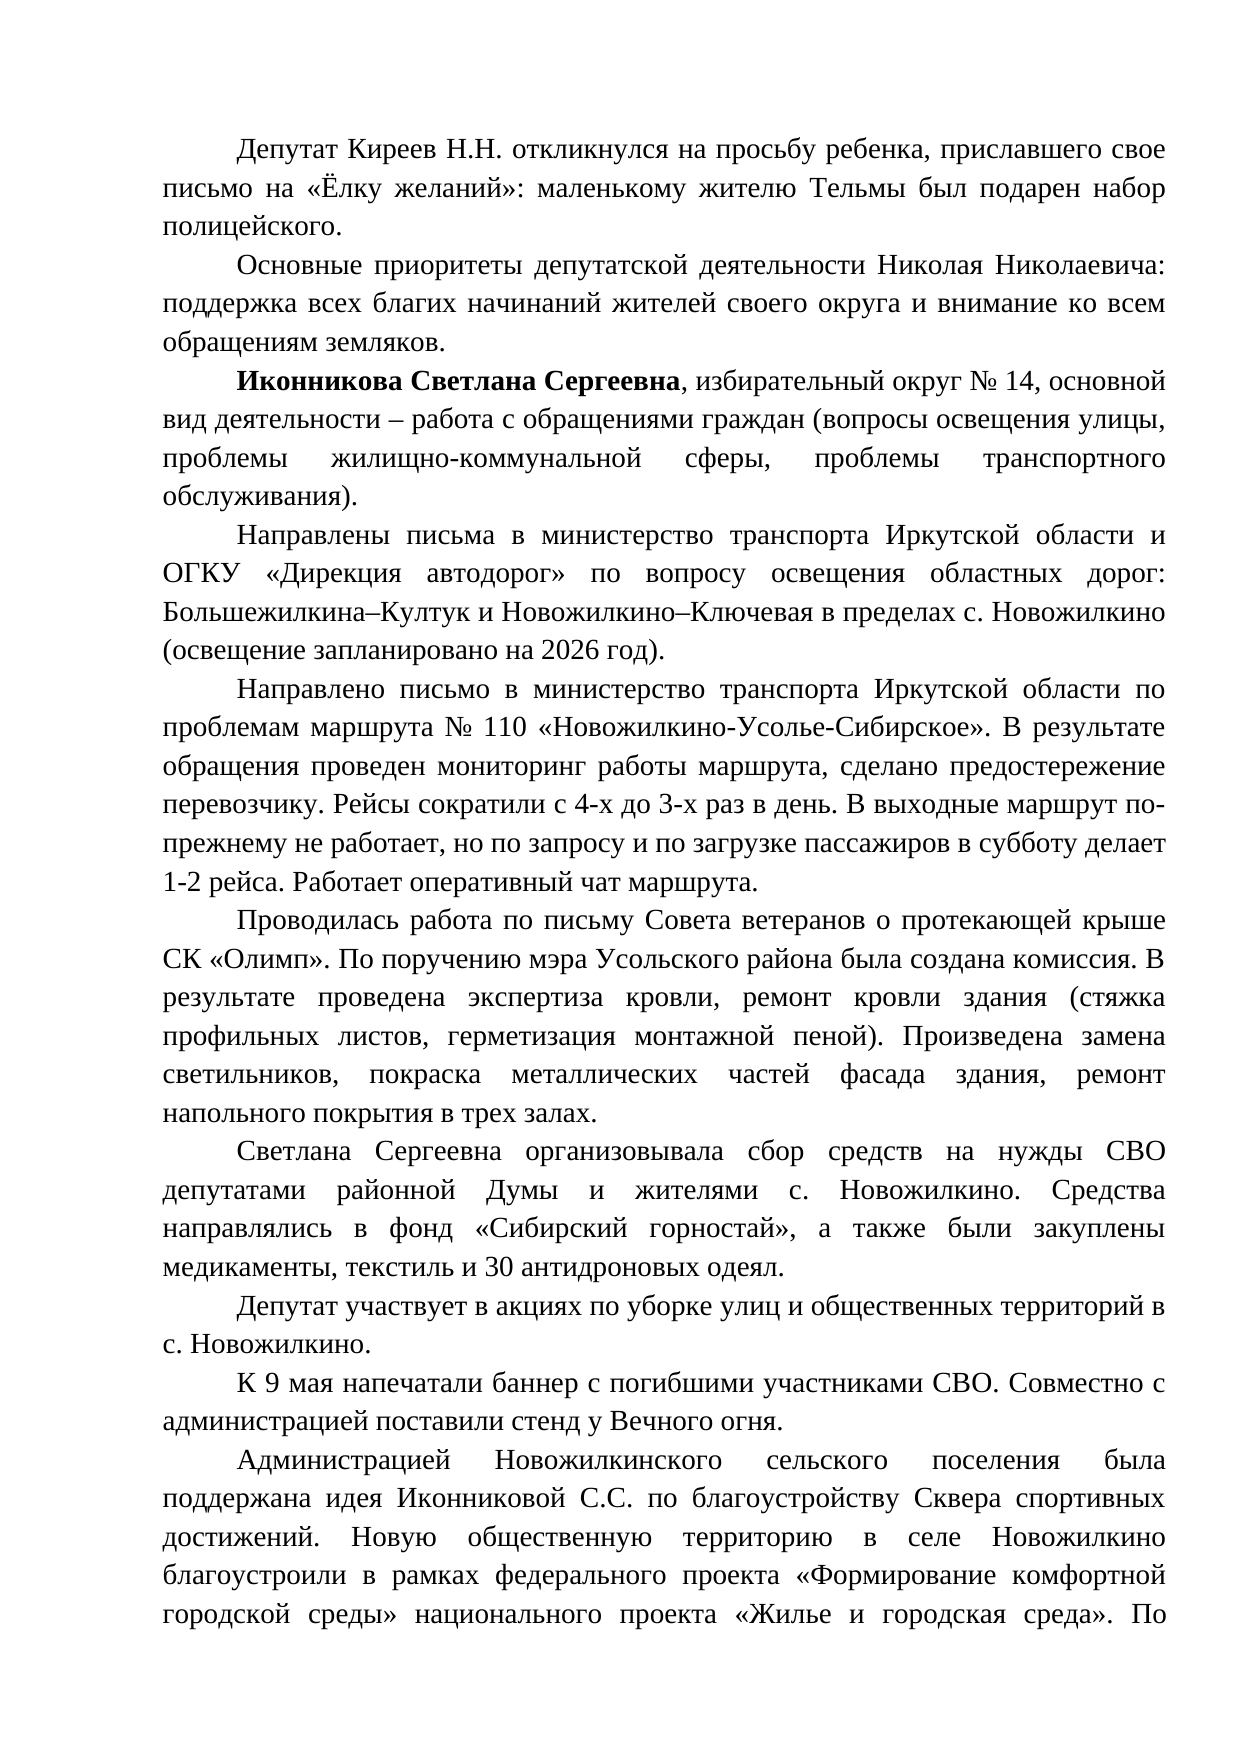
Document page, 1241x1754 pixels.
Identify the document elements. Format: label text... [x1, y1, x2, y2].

text Основные приоритеты депутатской деятельности Николая Николаевича: поддержка всех благих начинаний жителей своего округа и внимание ко всем обращениям земляков. [162, 247, 1167, 358]
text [162, 1442, 1167, 1629]
text К 9 мая напечатали баннер с погибшими участниками СВО. Совместно с администрацией поставили стенд у Вечного огня. [162, 1365, 1167, 1437]
text Депутат участвует в акциях по уборке улиц и общественных территорий в с. Новожилкино. [162, 1288, 1167, 1360]
text Светлана Сергеевна организовывала сбор средств на нужды СВО депутатами районной Думы и жителями с. Новожилкино. Средства направлялись в фонд «Сибирский горностай», а также были закуплены медикаменты, текстиль и 30 антидроновых одеял. [162, 1133, 1167, 1283]
text Направлены письма в министерство транспорта Иркутской области и ОГКУ «Дирекция автодорог» по вопросу освещения областных дорог: Большежилкина–Култук и Новожилкино–Ключевая в пределах с. Новожилкино (освещение запланировано на 2026 год). [162, 517, 1167, 666]
text Иконникова Светлана Сергеевна, избирательный округ № 14, основной вид деятельности – работа с обращениями граждан (вопросы освещения улицы, проблемы жилищно-коммунальной сферы, проблемы транспортного обслуживания). [162, 363, 1167, 512]
text Проводилась работа по письму Совета ветеранов о протекающей крыше СК «Олимп». По поручению мэра Усольского района была создана комиссия. В результате проведена экспертиза кровли, ремонт кровли здания (стяжка профильных листов, герметизация монтажной пеной). Произведена замена светильников, покраска металлических частей фасада здания, ремонт напольного покрытия в трех залах. [162, 902, 1167, 1128]
text Депутат Киреев Н.Н. откликнулся на просьбу ребенка, приславшего свое письмо на «Ёлку желаний»: маленькому жителю Тельмы был подарен набор полицейского. [162, 131, 1167, 242]
text Направлено письмо в министерство транспорта Иркутской области по проблемам маршрута № 110 «Новожилкино-Усолье-Сибирское». В результате обращения проведен мониторинг работы маршрута, сделано предостережение перевозчику. Рейсы сократили с 4-х до 3-х раз в день. В выходные маршрут по-прежнему не работает, но по запросу и по загрузке пассажиров в субботу делает 1-2 рейса. Работает оперативный чат маршрута. [162, 671, 1167, 897]
